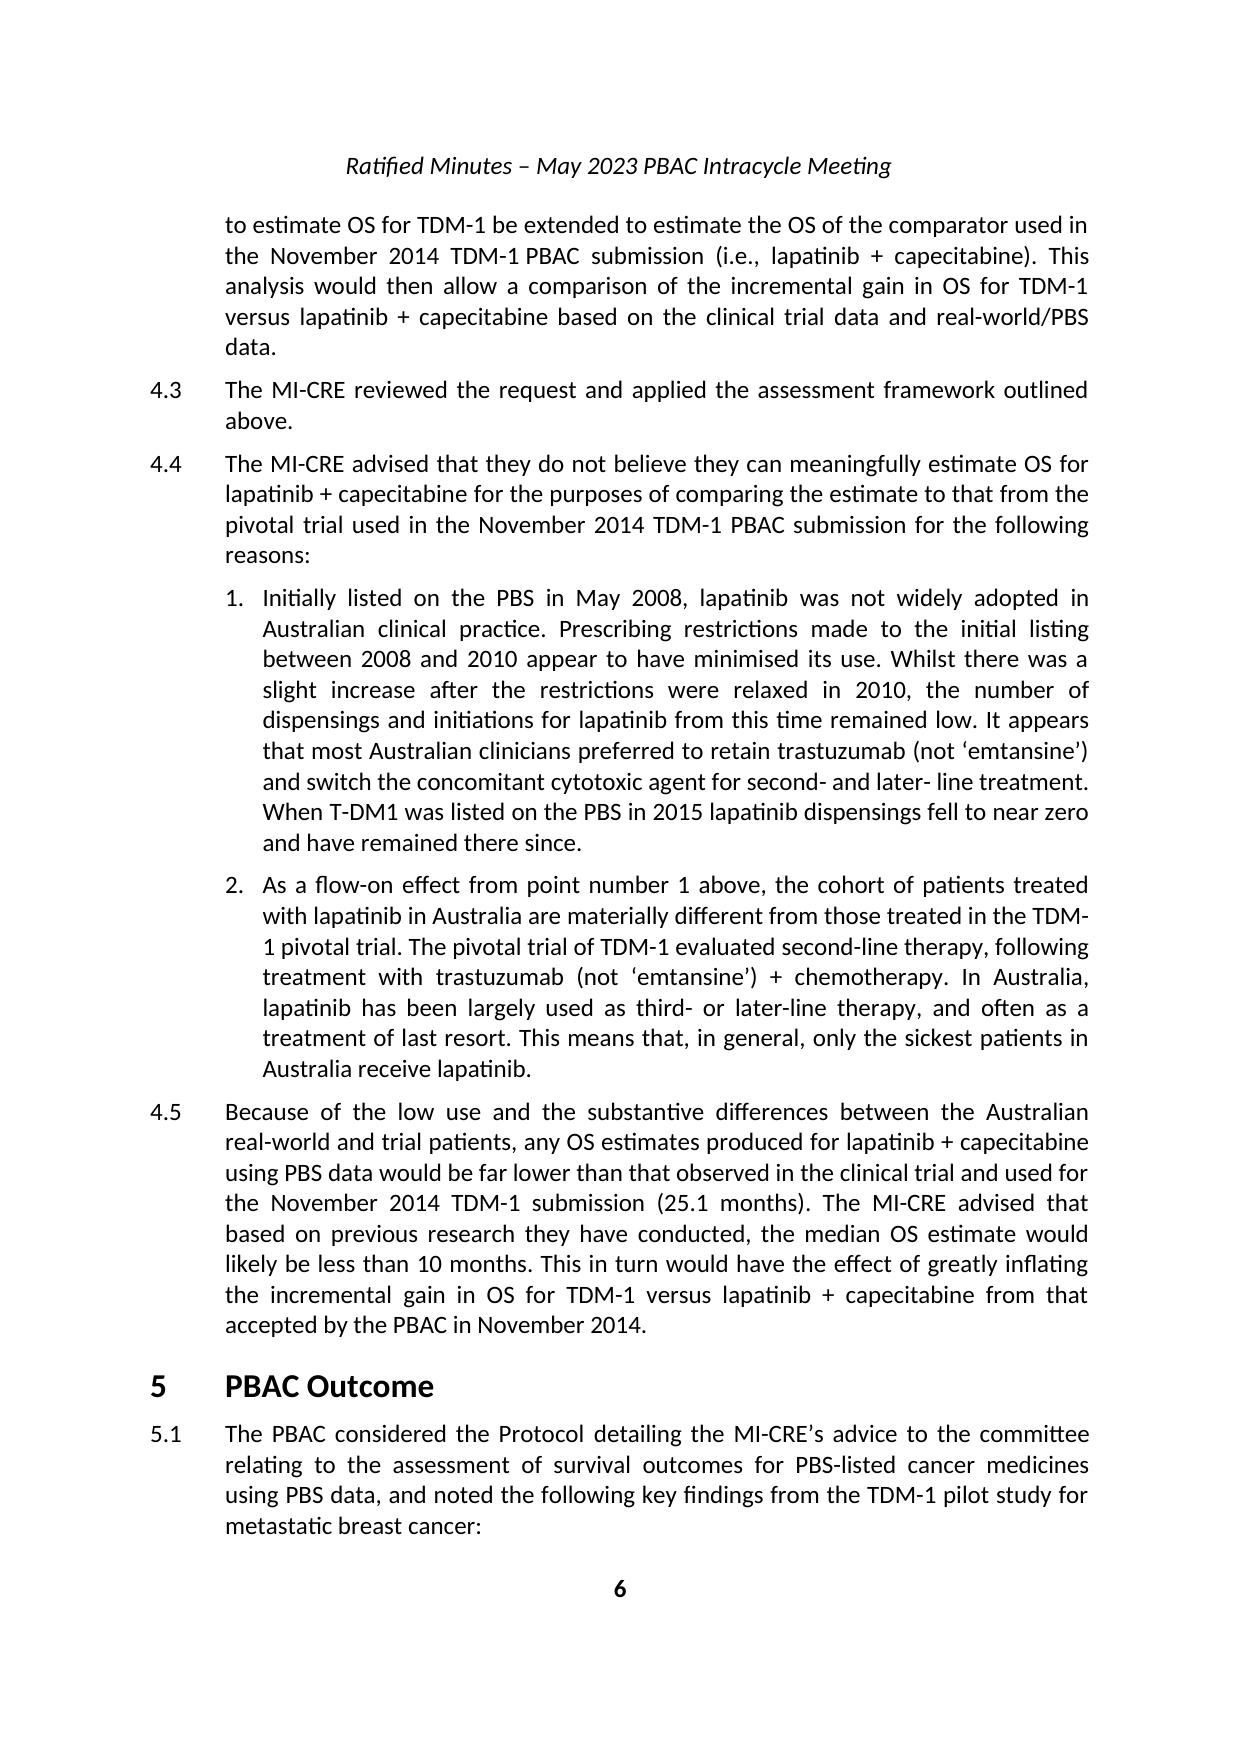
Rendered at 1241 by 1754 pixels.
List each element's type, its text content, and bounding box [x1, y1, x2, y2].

text Because of the low use and the substantive differences between the Australian real-world and trial patients, any OS estimates produced for lapatinib + capecitabine using PBS data would be far lower than that observed in the clinical trial and used for the November 2014 TDM-1 submission (25.1 months). The MI-CRE advised that based on previous research they have conducted, the median OS estimate would likely be less than 10 months. This in turn would have the effect of greatly inflating the incremental gain in OS for TDM-1 versus lapatinib + capecitabine from that accepted by the PBAC in November 2014. [150, 1096, 1090, 1340]
text The MI-CRE advised that they do not believe they can meaningfully estimate OS for lapatinib + capecitabine for the purposes of comparing the estimate to that from the pivotal trial used in the November 2014 TDM-1 PBAC submission for the following reasons: [150, 448, 1090, 570]
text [150, 209, 1090, 362]
list As a flow-on effect from point number 1 above, the cohort of patients treated with lapatinib in Australia are materially different from those treated in the TDM-1 pivotal trial. The pivotal trial of TDM-1 evaluated second-line therapy, following treatment with trastuzumab (not ‘emtansine’) + chemotherapy. In Australia, lapatinib has been largely used as third- or later-line therapy, and often as a treatment of last resort. This means that, in general, only the sickest patients in Australia receive lapatinib. [225, 870, 1090, 1083]
list Initially listed on the PBS in May 2008, lapatinib was not widely adopted in Australian clinical practice. Prescribing restrictions made to the initial listing between 2008 and 2010 appear to have minimised its use. Whilst there was a slight increase after the restrictions were relaxed in 2010, the number of dispensings and initiations for lapatinib from this time remained low. It appears that most Australian clinicians preferred to retain trastuzumab (not ‘emtansine’) and switch the concomitant cytotoxic agent for second- and later- line treatment. When T-DM1 was listed on the PBS in 2015 lapatinib dispensings fell to near zero and have remained there since. [225, 582, 1090, 857]
text PBAC Outcome [150, 1365, 1090, 1406]
text The MI-CRE reviewed the request and applied the assessment framework outlined above. [150, 374, 1090, 435]
text The PBAC considered the Protocol detailing the MI-CRE’s advice to the committee relating to the assessment of survival outcomes for PBS-listed cancer medicines using PBS data, and noted the following key findings from the TDM-1 pilot study for metastatic breast cancer: [150, 1418, 1090, 1540]
